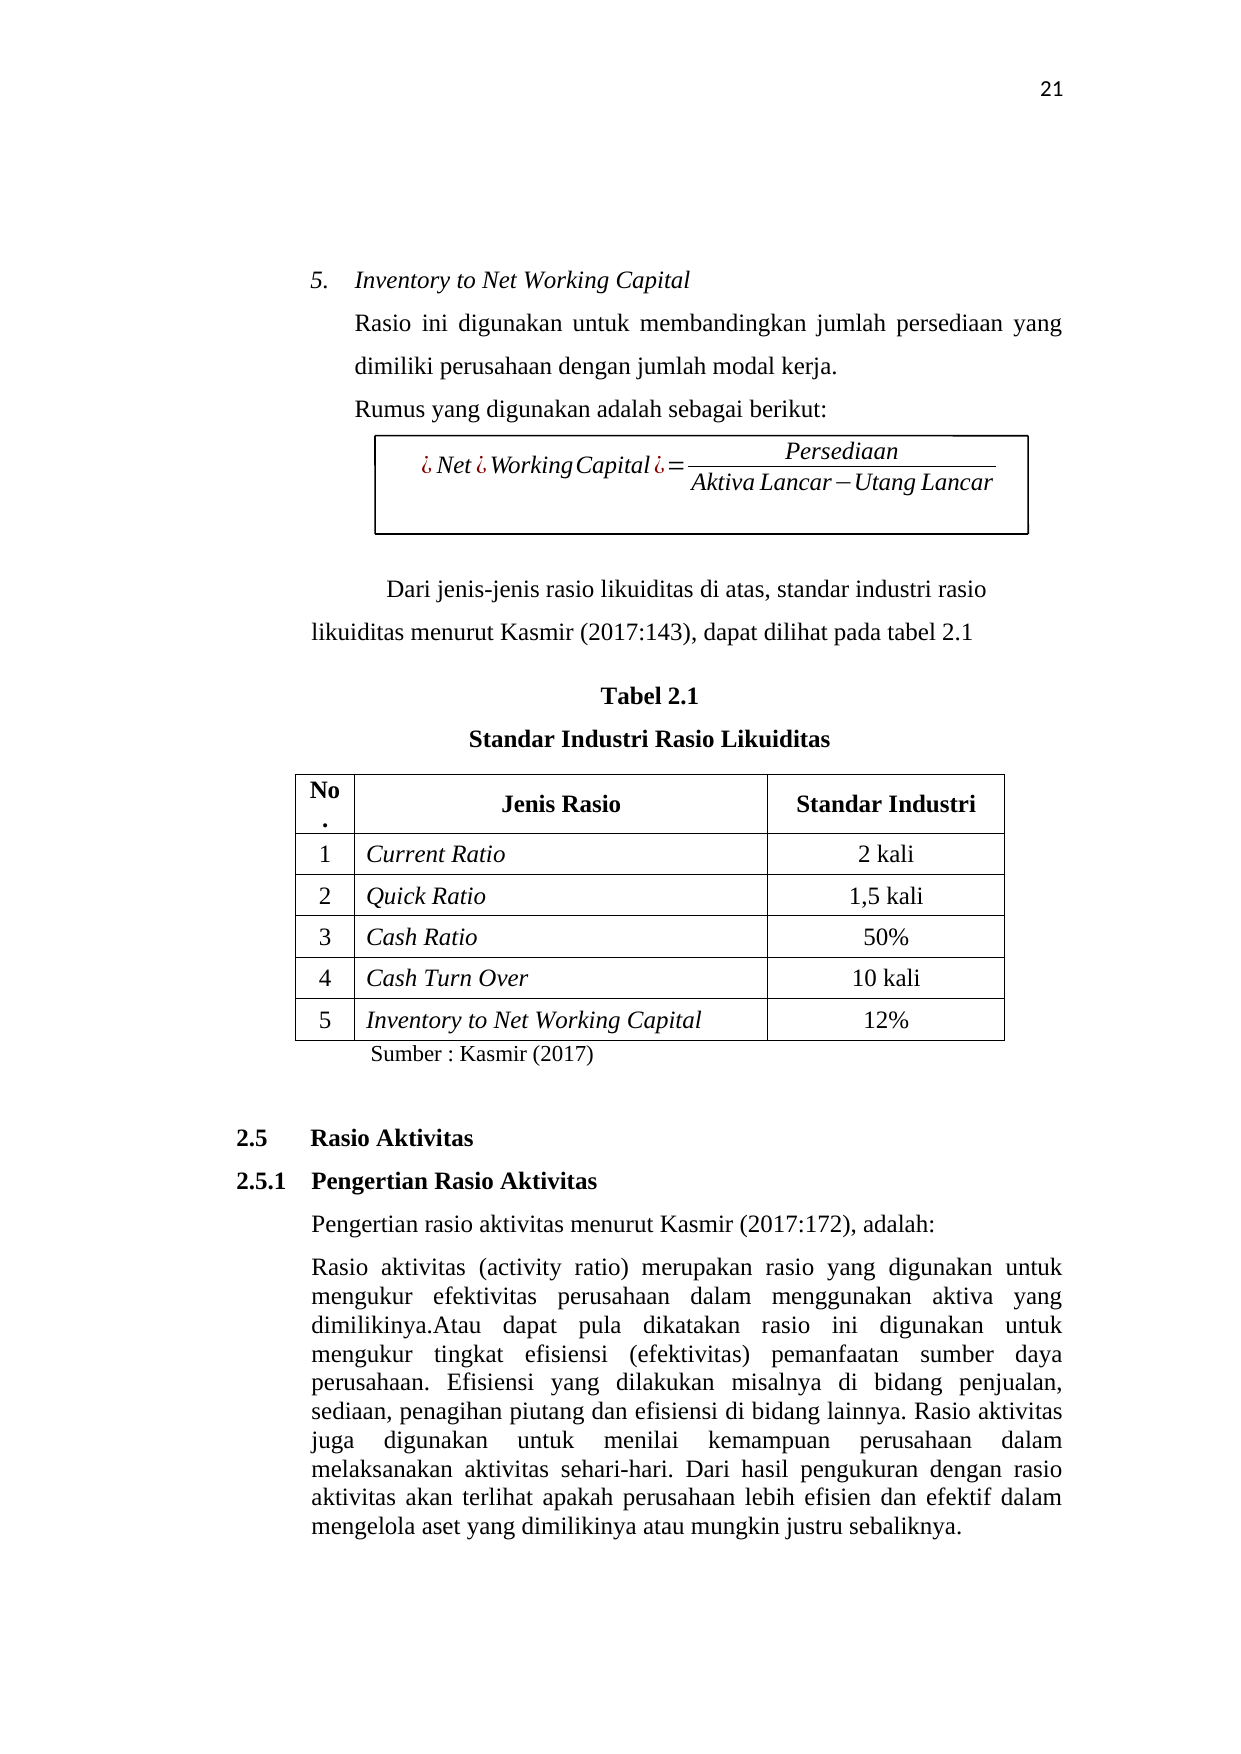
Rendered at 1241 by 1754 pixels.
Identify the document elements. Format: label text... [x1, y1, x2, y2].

table_header No. [296, 775, 354, 833]
text Tabel 2.1 [236, 681, 1063, 710]
table_cell 12% [768, 999, 1004, 1039]
list Rasio aktivitas (activity ratio) merupakan rasio yang digunakan untuk mengukur efektivitas perusahaan dalam menggunakan aktiva yang dimilikinya.Atau dapat pula dikatakan rasio ini digunakan untuk mengukur tingkat efisiensi (efektivitas) pemanfaatan sumber daya perusahaan. Efisiensi yang dilakukan misalnya di bidang penjualan, sediaan, penagihan piutang dan efisiensi di bidang lainnya. Rasio aktivitas juga digunakan untuk menilai kemampuan perusahaan dalam melaksanakan aktivitas sehari-hari. Dari hasil pengukuran dengan rasio aktivitas akan terlihat apakah perusahaan lebih efisien dan efektif dalam mengelola aset yang dimilikinya atau mungkin justru sebaliknya. [311, 1252, 1063, 1540]
table_cell 5 [296, 999, 354, 1039]
table_header Jenis Rasio [355, 775, 767, 833]
list Inventory to Net Working Capital [310, 265, 1063, 294]
table_cell 1 [296, 834, 354, 874]
table_cell Cash Ratio [355, 916, 767, 957]
table_cell 4 [296, 958, 354, 998]
text Sumber : Kasmir (2017) [311, 1041, 1063, 1067]
text Standar Industri Rasio Likuiditas [236, 724, 1063, 753]
list Rasio ini digunakan untuk membandingkan jumlah persediaan yang dimiliki perusahaan dengan jumlah modal kerja. [354, 308, 1063, 380]
list Pengertian Rasio Aktivitas [236, 1166, 1063, 1195]
text Dari jenis-jenis rasio likuiditas di atas, standar industri rasio likuiditas menurut Kasmir (2017:143), dapat dilihat pada tabel 2.1 [311, 574, 1063, 646]
table_cell 10 kali [768, 958, 1004, 998]
table_cell 2 [296, 875, 354, 915]
table_cell 2 kali [768, 834, 1004, 874]
table_cell Cash Turn Over [355, 958, 767, 998]
table_header Standar Industri [768, 775, 1004, 833]
list Pengertian rasio aktivitas menurut Kasmir (2017:172), adalah: [274, 1209, 1063, 1238]
table_cell 3 [296, 916, 354, 957]
list Rasio Aktivitas [236, 1123, 1063, 1152]
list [354, 394, 1063, 423]
table_cell 1,5 kali [768, 875, 1004, 915]
table_cell Quick Ratio [355, 875, 767, 915]
table_cell Current Ratio [355, 834, 767, 874]
table_cell Inventory to Net Working Capital [355, 999, 767, 1039]
table_cell 50% [768, 916, 1004, 957]
